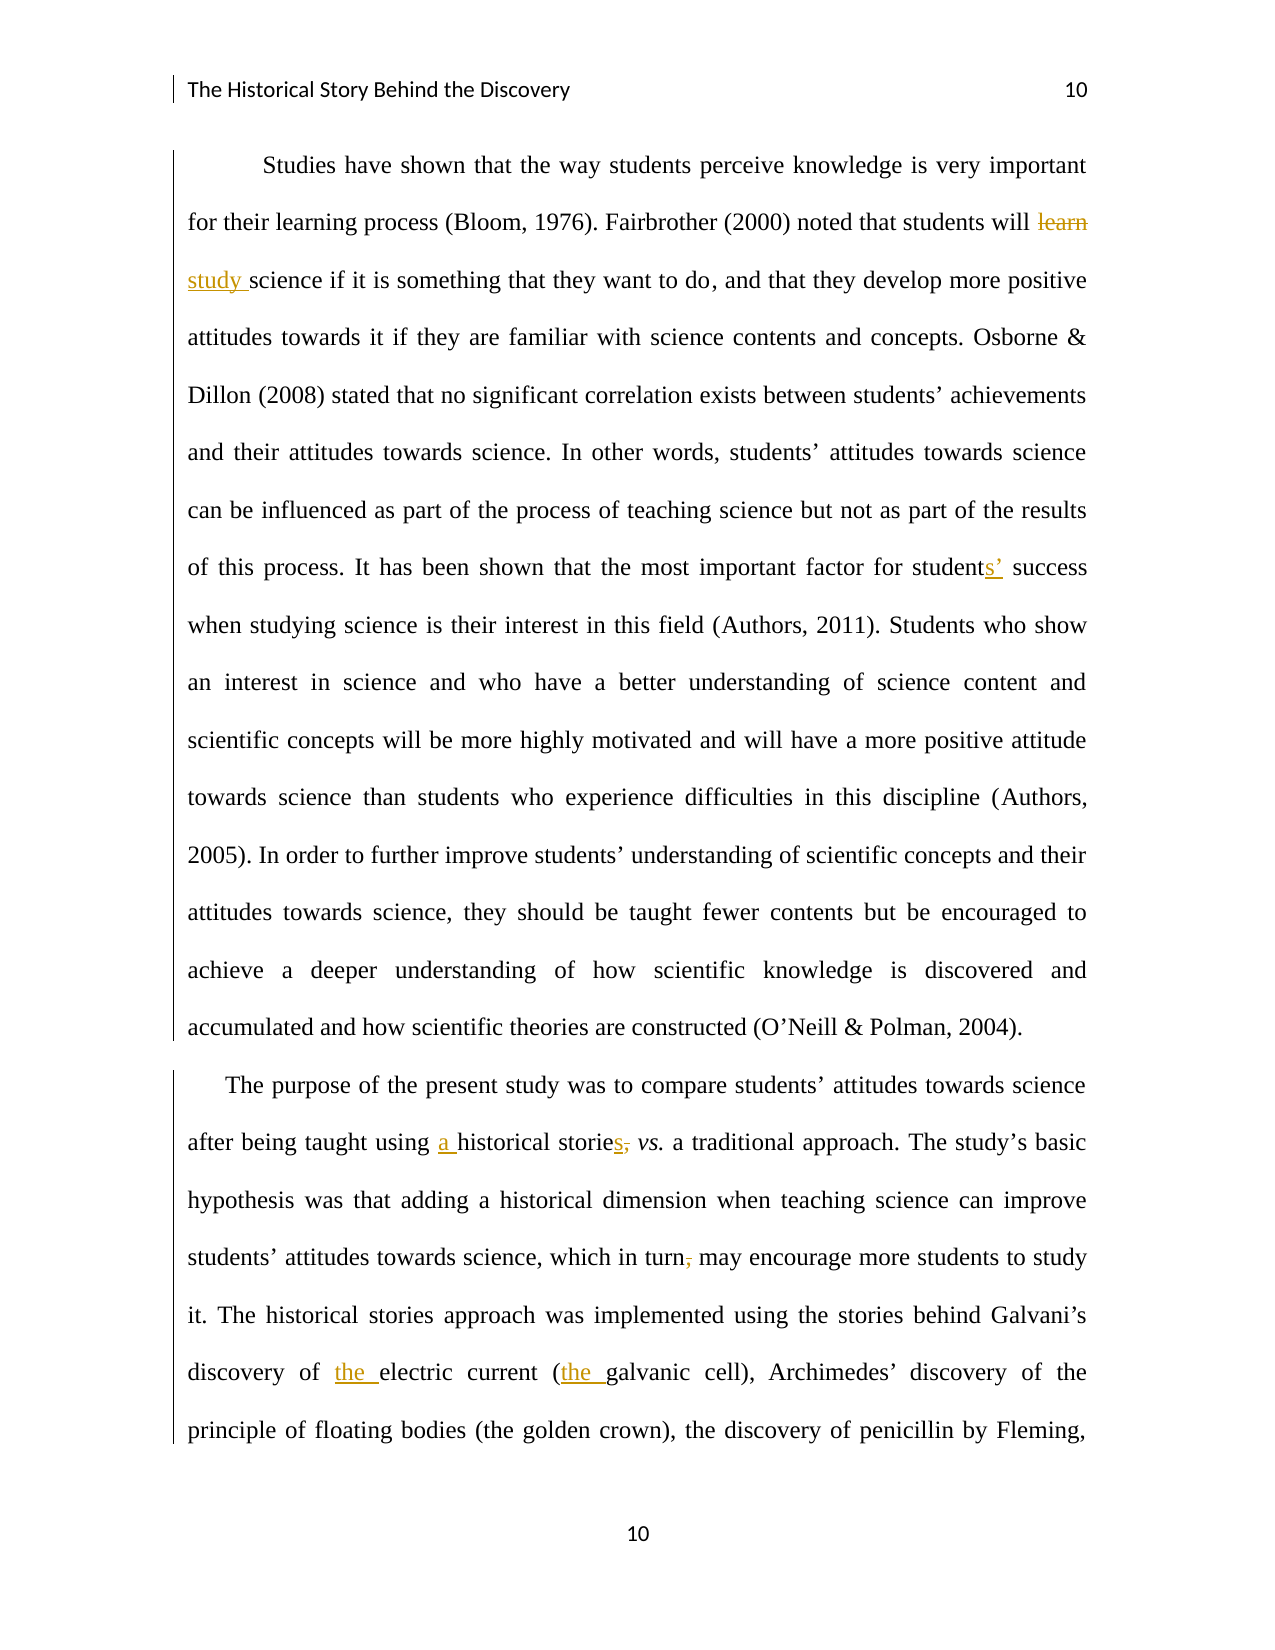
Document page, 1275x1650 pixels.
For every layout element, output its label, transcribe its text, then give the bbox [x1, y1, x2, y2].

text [187, 1070, 1087, 1444]
text Studies have shown that the way students perceive knowledge is very important for their learning process (Bloom, 1976). Fairbrother (2000) noted that students will science if it is something that they want to do, and that they develop more positive attitudes towards it if they are familiar with science contents and concepts. Osborne & Dillon (2008) stated that no significant correlation exists between students’ achievements and their attitudes towards science. In other words, students’ attitudes towards science can be influenced as part of the process of teaching science but not as part of the results of this process. It has been shown that the most important factor for student success when studying science is their interest in this field (Authors, 2011). Students who show an interest in science and who have a better understanding of science content and scientific concepts will be more highly motivated and will have a more positive attitude towards science than students who experience difficulties in this discipline (Authors, 2005). In order to further improve students’ understanding of scientific concepts and their attitudes towards science, they should be taught fewer contents but be encouraged to achieve a deeper understanding of how scientific knowledge is discovered and accumulated and how scientific theories are constructed (O’Neill & Polman, 2004). [187, 150, 1087, 1041]
